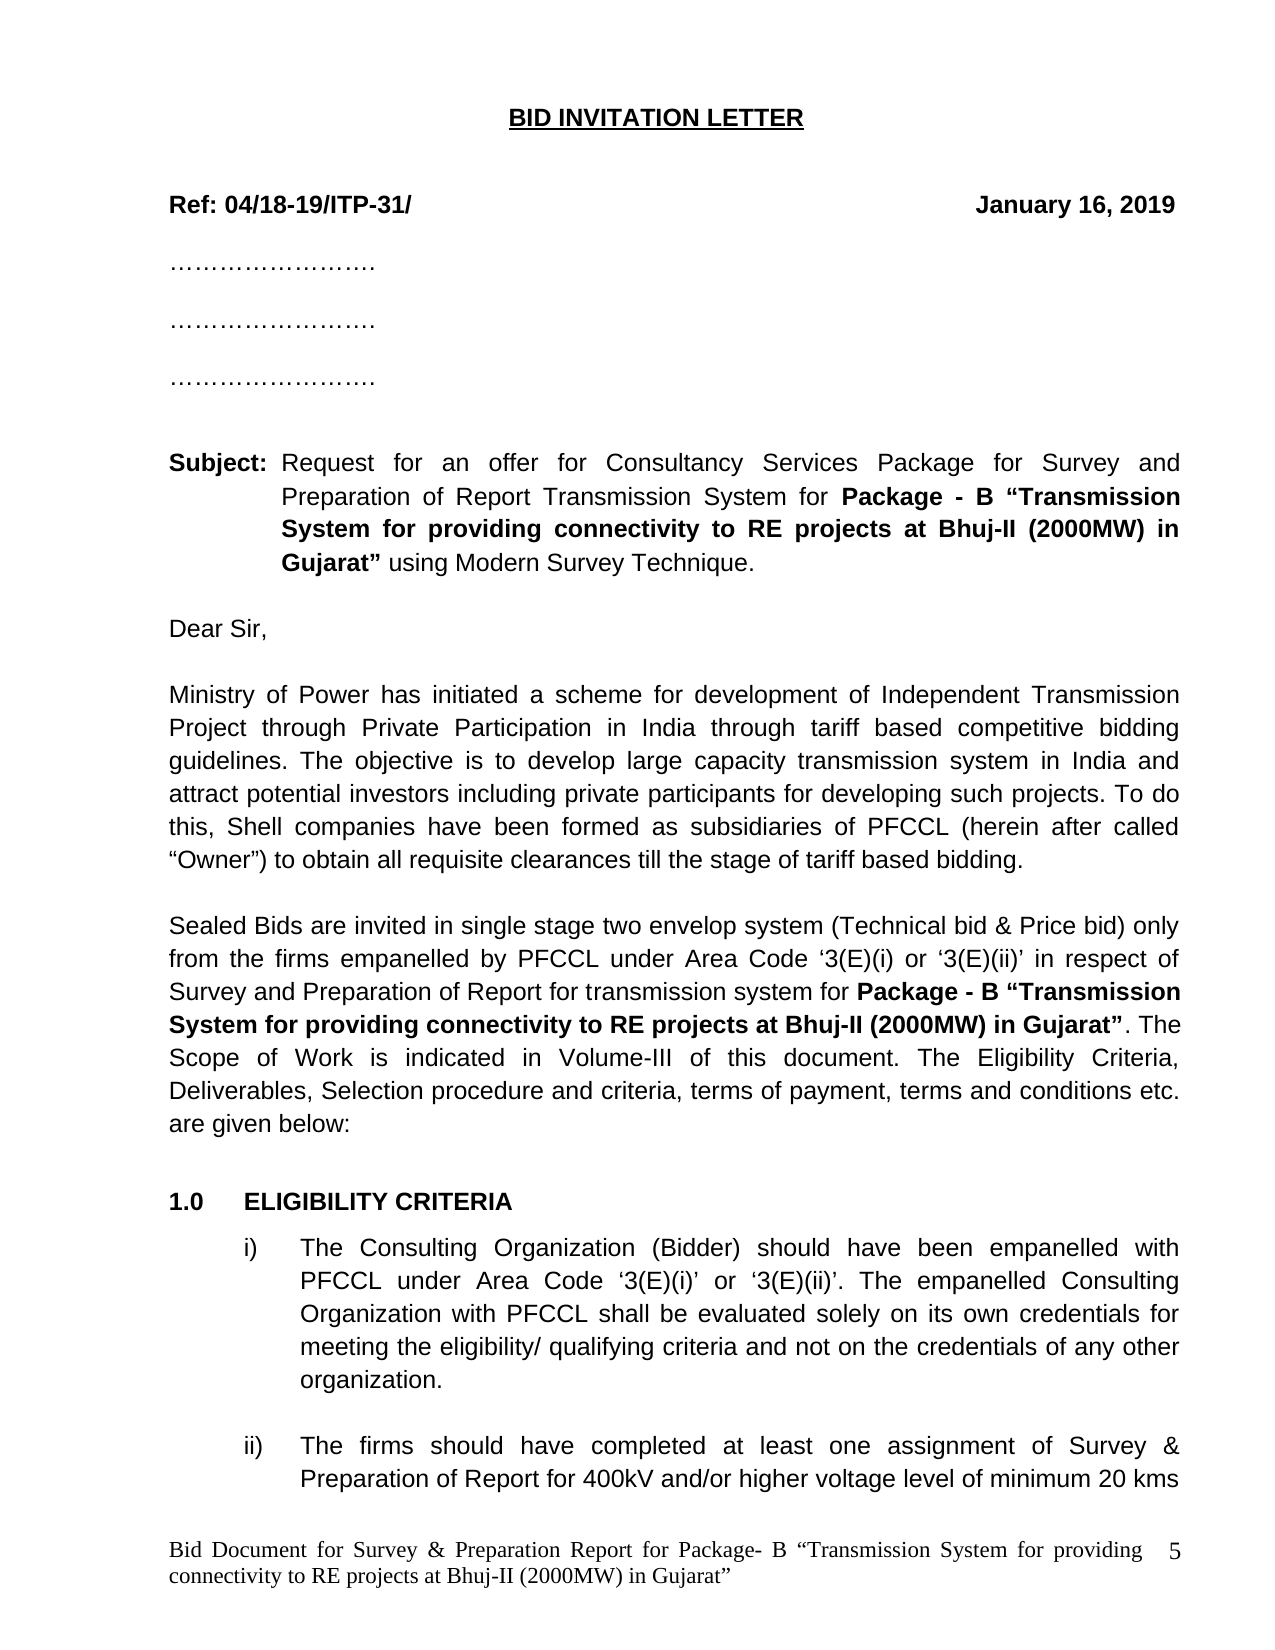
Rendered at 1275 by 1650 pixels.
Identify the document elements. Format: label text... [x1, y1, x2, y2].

title BID INVITATION LETTER [169, 103, 1144, 132]
text Subject: Request for an offer for Consultancy Services Package for Survey and Preparation of Report Transmission System for Package - B “Transmission System for providing connectivity to RE projects at Bhuj-II (2000MW) in Gujarat” using Modern Survey Technique. [169, 448, 1181, 576]
list The Consulting Organization (Bidder) should have been empanelled with PFCCL under Area Code ‘3(E)(i)’ or ‘3(E)(ii)’. The empanelled Consulting Organization with PFCCL shall be evaluated solely on its own credentials for meeting the eligibility/ qualifying criteria and not on the credentials of any other organization. [244, 1233, 1181, 1394]
text ……………………. [169, 247, 1181, 276]
list ELIGIBILITY CRITERIA [169, 1187, 1181, 1216]
text ……………………. [169, 305, 1181, 333]
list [244, 1431, 1181, 1493]
text Ministry of Power has initiated a scheme for development of Independent Transmission Project through Private Participation in India through tariff based competitive bidding guidelines. The objective is to develop large capacity transmission system in India and attract potential investors including private participants for developing such projects. To do this, Shell companies have been formed as subsidiaries of PFCCL (herein after called “Owner”) to obtain all requisite clearances till the stage of tariff based bidding. [169, 679, 1181, 873]
text Dear Sir, [169, 613, 1181, 642]
text Ref: 04/18-19/ITP-31/ January 16, 2019 [169, 190, 1181, 218]
text Sealed Bids are invited in single stage two envelop system (Technical bid & Price bid) only from the firms empanelled by PFCCL under Area Code ‘3(E)(i) or ‘3(E)(ii)’ in respect of Survey and Preparation of Report for transmission system for Package - B “Transmission System for providing connectivity to RE projects at Bhuj-II (2000MW) in Gujarat”. The Scope of Work is indicated in Volume-III of this document. The Eligibility Criteria, Deliverables, Selection procedure and criteria, terms of payment, terms and conditions etc. are given below: [169, 911, 1181, 1138]
text ……………………. [169, 362, 1181, 391]
